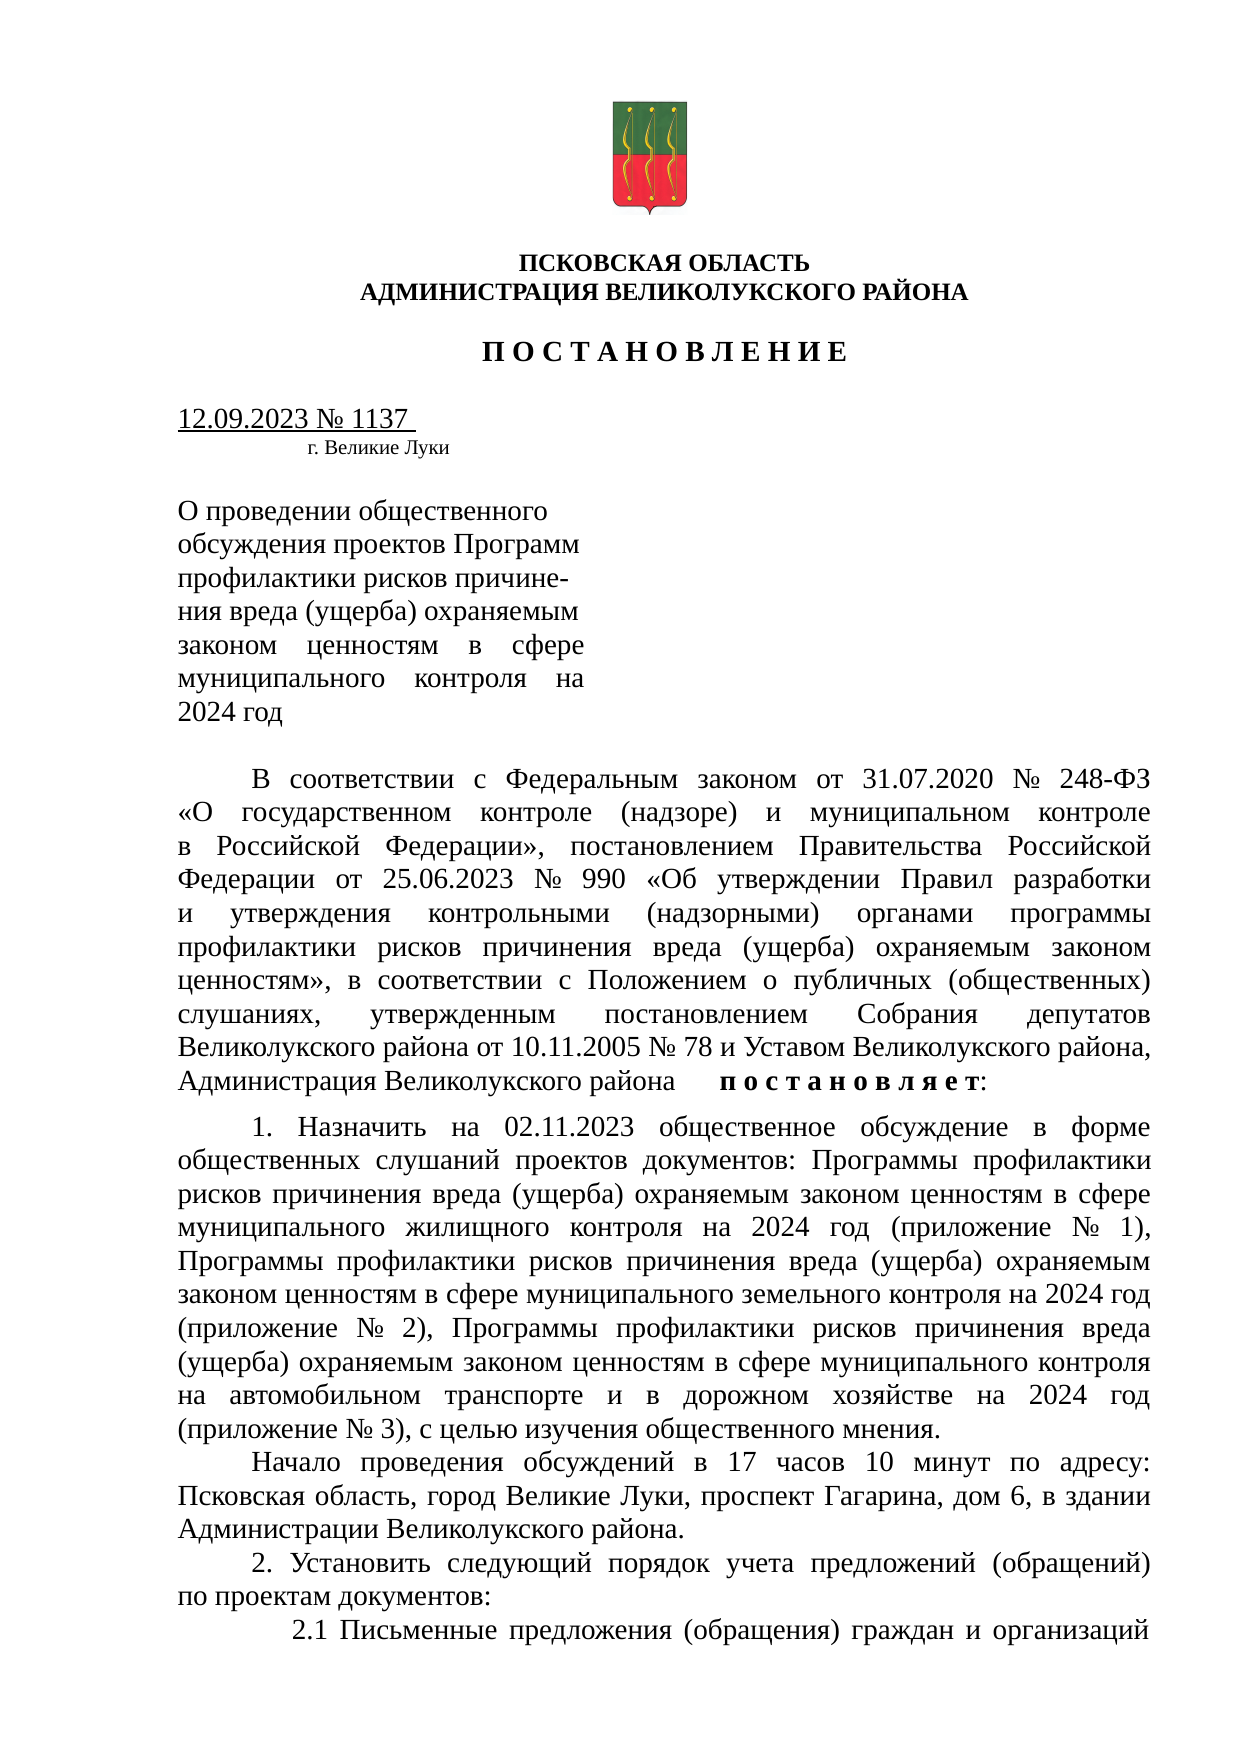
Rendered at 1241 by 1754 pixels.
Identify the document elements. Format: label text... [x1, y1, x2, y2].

text 12.09.2023 № 1137 [177, 401, 1152, 435]
text профилактики рисков причине- [177, 560, 584, 593]
text г. Великие Луки [177, 435, 1152, 459]
text В соответствии с Федеральным законом от 31.07.2020 № 248-ФЗ «О государственном контроле (надзоре) и муниципальном контроле в Российской Федерации», постановлением Правительства Российской Федерации от 25.06.2023 № 990 «Об утверждении Правил разработки и утверждения контрольными (надзорными) органами программы профилактики рисков причинения вреда (ущерба) охраняемым законом ценностям», в соответствии с Положением о публичных (общественных) слушаниях, утвержденным постановлением Собрания депутатов Великолукского района от 10.11.2005 № 78 и Уставом Великолукского района, Администрация Великолукского района п о с т а н о в л я е т: [177, 761, 1152, 1096]
text законом ценностям в сфере муниципального контроля на 2024 год [177, 627, 584, 727]
text ПСКОВСКАЯ ОБЛАСТЬ [177, 248, 1152, 277]
text ния вреда (ущерба) охраняемым [177, 593, 584, 627]
text П О С Т А Н О В Л Е Н И Е [177, 334, 1152, 368]
text обсуждения проектов Программ [177, 526, 584, 560]
text Начало проведения обсуждений в 17 часов 10 минут по адресу: Псковская область, город Великие Луки, проспект Гагарина, дом 6, в здании Администрации Великолукского района. [177, 1444, 1152, 1545]
text АДМИНИСТРАЦИЯ ВЕЛИКОЛУКСКОГО РАЙОНА [177, 277, 1152, 306]
text 2. Установить следующий порядок учета предложений (обращений) по проектам документов: [177, 1545, 1152, 1612]
text 1. Назначить на 02.11.2023 общественное обсуждение в форме общественных слушаний проектов документов: Программы профилактики рисков причинения вреда (ущерба) охраняемым законом ценностям в сфере муниципального жилищного контроля на 2024 год (приложение № 1), Программы профилактики рисков причинения вреда (ущерба) охраняемым законом ценностям в сфере муниципального земельного контроля на 2024 год (приложение № 2), Программы профилактики рисков причинения вреда (ущерба) охраняемым законом ценностям в сфере муниципального контроля на автомобильном транспорте и в дорожном хозяйстве на 2024 год (приложение № 3), с целью изучения общественного мнения. [177, 1109, 1152, 1444]
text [177, 1612, 1152, 1646]
text О проведении общественного [177, 493, 584, 526]
